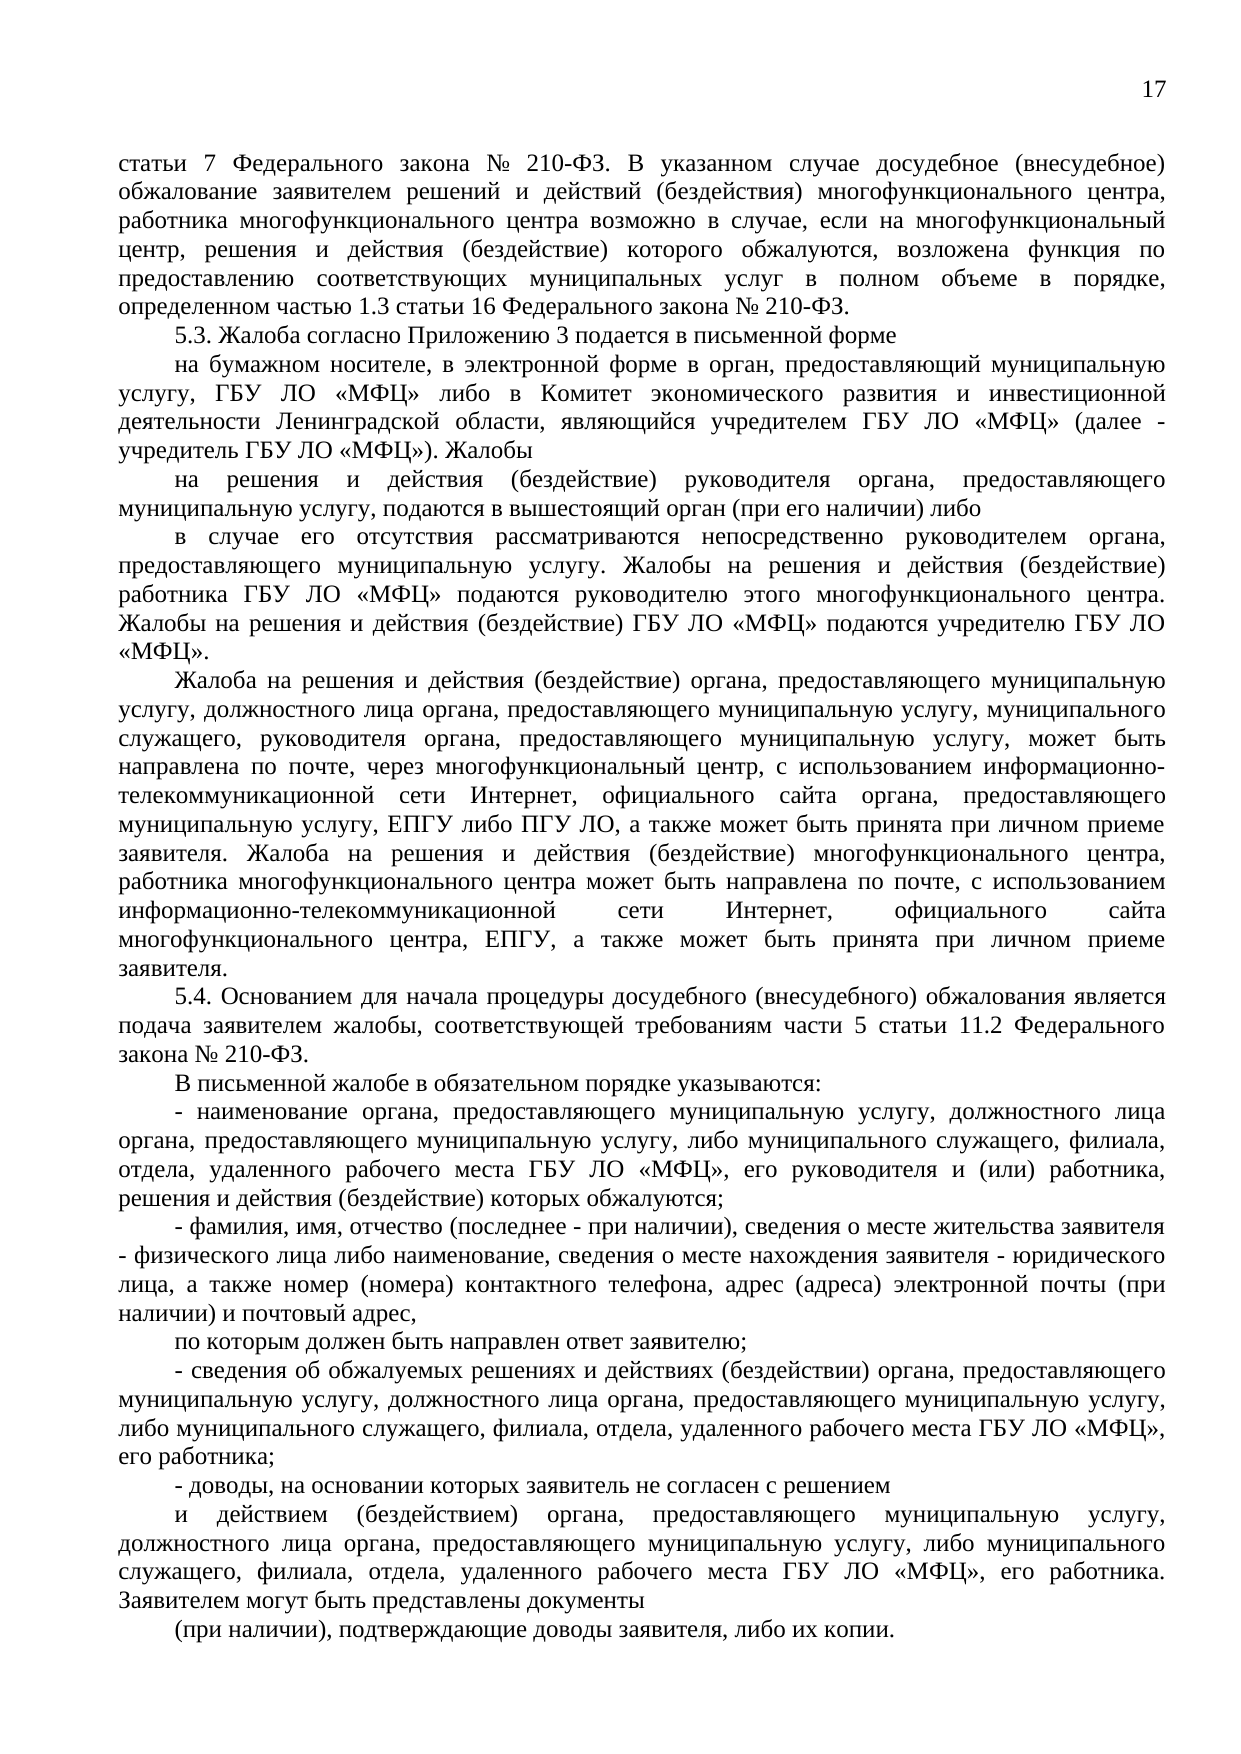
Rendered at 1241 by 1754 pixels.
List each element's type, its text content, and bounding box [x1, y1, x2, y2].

text - доводы, на основании которых заявитель не согласен с решением [118, 1470, 1167, 1499]
text в случае его отсутствия рассматриваются непосредственно руководителем органа, предоставляющего муниципальную услугу. Жалобы на решения и действия (бездействие) работника ГБУ ЛО «МФЦ» подаются руководителю этого многофункционального центра. Жалобы на решения и действия (бездействие) ГБУ ЛО «МФЦ» подаются учредителю ГБУ ЛО «МФЦ». [118, 521, 1167, 665]
text на решения и действия (бездействие) руководителя органа, предоставляющего муниципальную услугу, подаются в вышестоящий орган (при его наличии) либо [118, 464, 1167, 521]
text - сведения об обжалуемых решениях и действиях (бездействии) органа, предоставляющего муниципальную услугу, должностного лица органа, предоставляющего муниципальную услугу, либо муниципального служащего, филиала, отдела, удаленного рабочего места ГБУ ЛО «МФЦ», его работника; [118, 1355, 1167, 1470]
text и действием (бездействием) органа, предоставляющего муниципальную услугу, должностного лица органа, предоставляющего муниципальную услугу, либо муниципального служащего, филиала, отдела, удаленного рабочего места ГБУ ЛО «МФЦ», его работника. Заявителем могут быть представлены документы [118, 1499, 1167, 1614]
text 5.4. Основанием для начала процедуры досудебного (внесудебного) обжалования является подача заявителем жалобы, соответствующей требованиям части 5 статьи 11.2 Федерального закона № 210-ФЗ. [118, 981, 1167, 1068]
text - наименование органа, предоставляющего муниципальную услугу, должностного лица органа, предоставляющего муниципальную услугу, либо муниципального служащего, филиала, отдела, удаленного рабочего места ГБУ ЛО «МФЦ», его руководителя и (или) работника, решения и действия (бездействие) которых обжалуются; [118, 1096, 1167, 1211]
text В письменной жалобе в обязательном порядке указываются: [118, 1068, 1167, 1096]
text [118, 148, 1167, 320]
text Жалоба на решения и действия (бездействие) органа, предоставляющего муниципальную услугу, должностного лица органа, предоставляющего муниципальную услугу, муниципального служащего, руководителя органа, предоставляющего муниципальную услугу, может быть направлена по почте, через многофункциональный центр, с использованием информационно-телекоммуникационной сети Интернет, официального сайта органа, предоставляющего муниципальную услугу, ЕПГУ либо ПГУ ЛО, а также может быть принята при личном приеме заявителя. Жалоба на решения и действия (бездействие) многофункционального центра, работника многофункционального центра может быть направлена по почте, с использованием информационно-телекоммуникационной сети Интернет, официального сайта многофункционального центра, ЕПГУ, а также может быть принята при личном приеме заявителя. [118, 665, 1167, 981]
text по которым должен быть направлен ответ заявителю; [118, 1326, 1167, 1355]
text - фамилия, имя, отчество (последнее - при наличии), сведения о месте жительства заявителя - физического лица либо наименование, сведения о месте нахождения заявителя - юридического лица, а также номер (номера) контактного телефона, адрес (адреса) электронной почты (при наличии) и почтовый адрес, [118, 1211, 1167, 1326]
text (при наличии), подтверждающие доводы заявителя, либо их копии. [118, 1614, 1167, 1643]
text на бумажном носителе, в электронной форме в орган, предоставляющий муниципальную услугу, ГБУ ЛО «МФЦ» либо в Комитет экономического развития и инвестиционной деятельности Ленинградской области, являющийся учредителем ГБУ ЛО «МФЦ» (далее - учредитель ГБУ ЛО «МФЦ»). Жалобы [118, 349, 1167, 464]
text 5.3. Жалоба согласно Приложению 3 подается в письменной форме [118, 320, 1167, 349]
